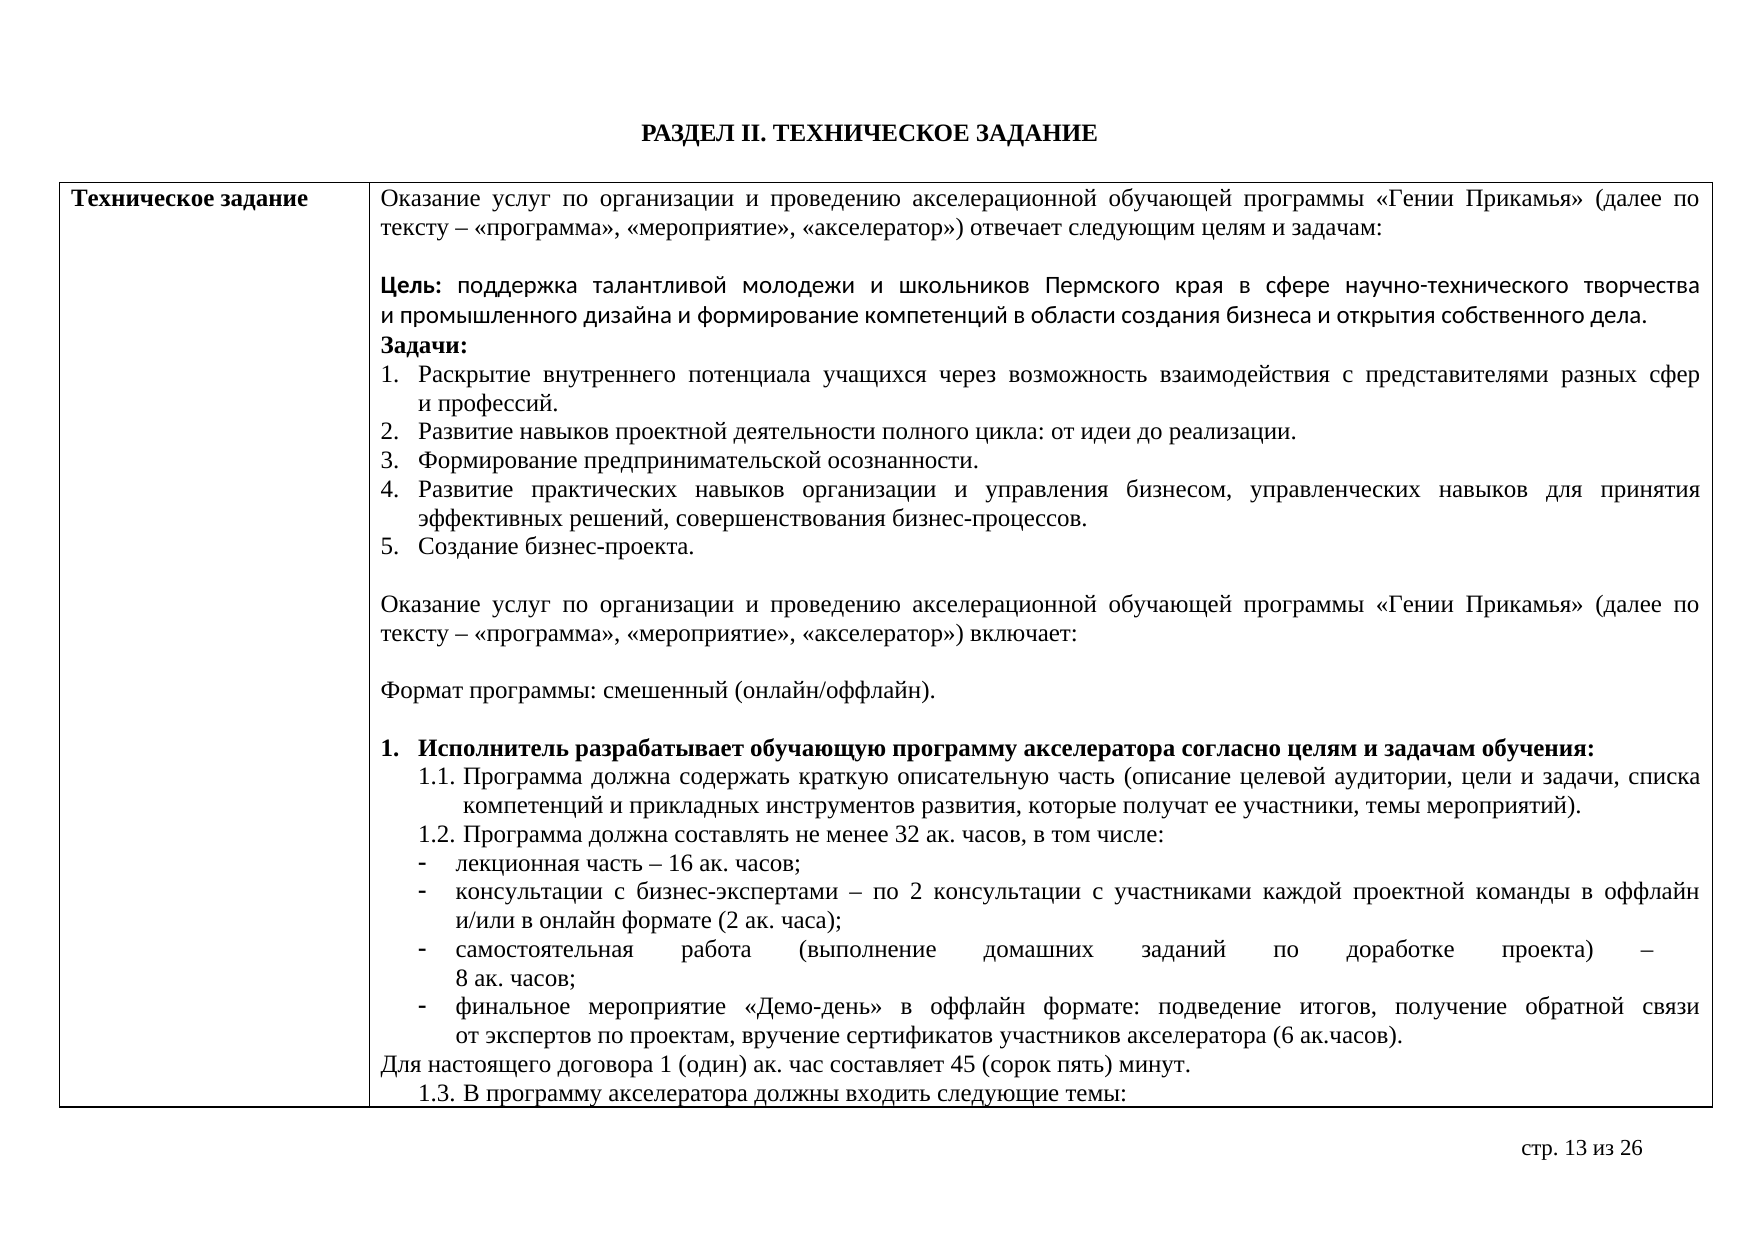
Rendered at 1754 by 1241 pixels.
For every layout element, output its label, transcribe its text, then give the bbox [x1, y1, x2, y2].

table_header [370, 183, 1712, 1106]
subtitle РАЗДЕЛ II. ТЕХНИЧЕСКОЕ ЗАДАНИЕ [59, 118, 1680, 147]
table_header Техническое задание [60, 183, 369, 1106]
